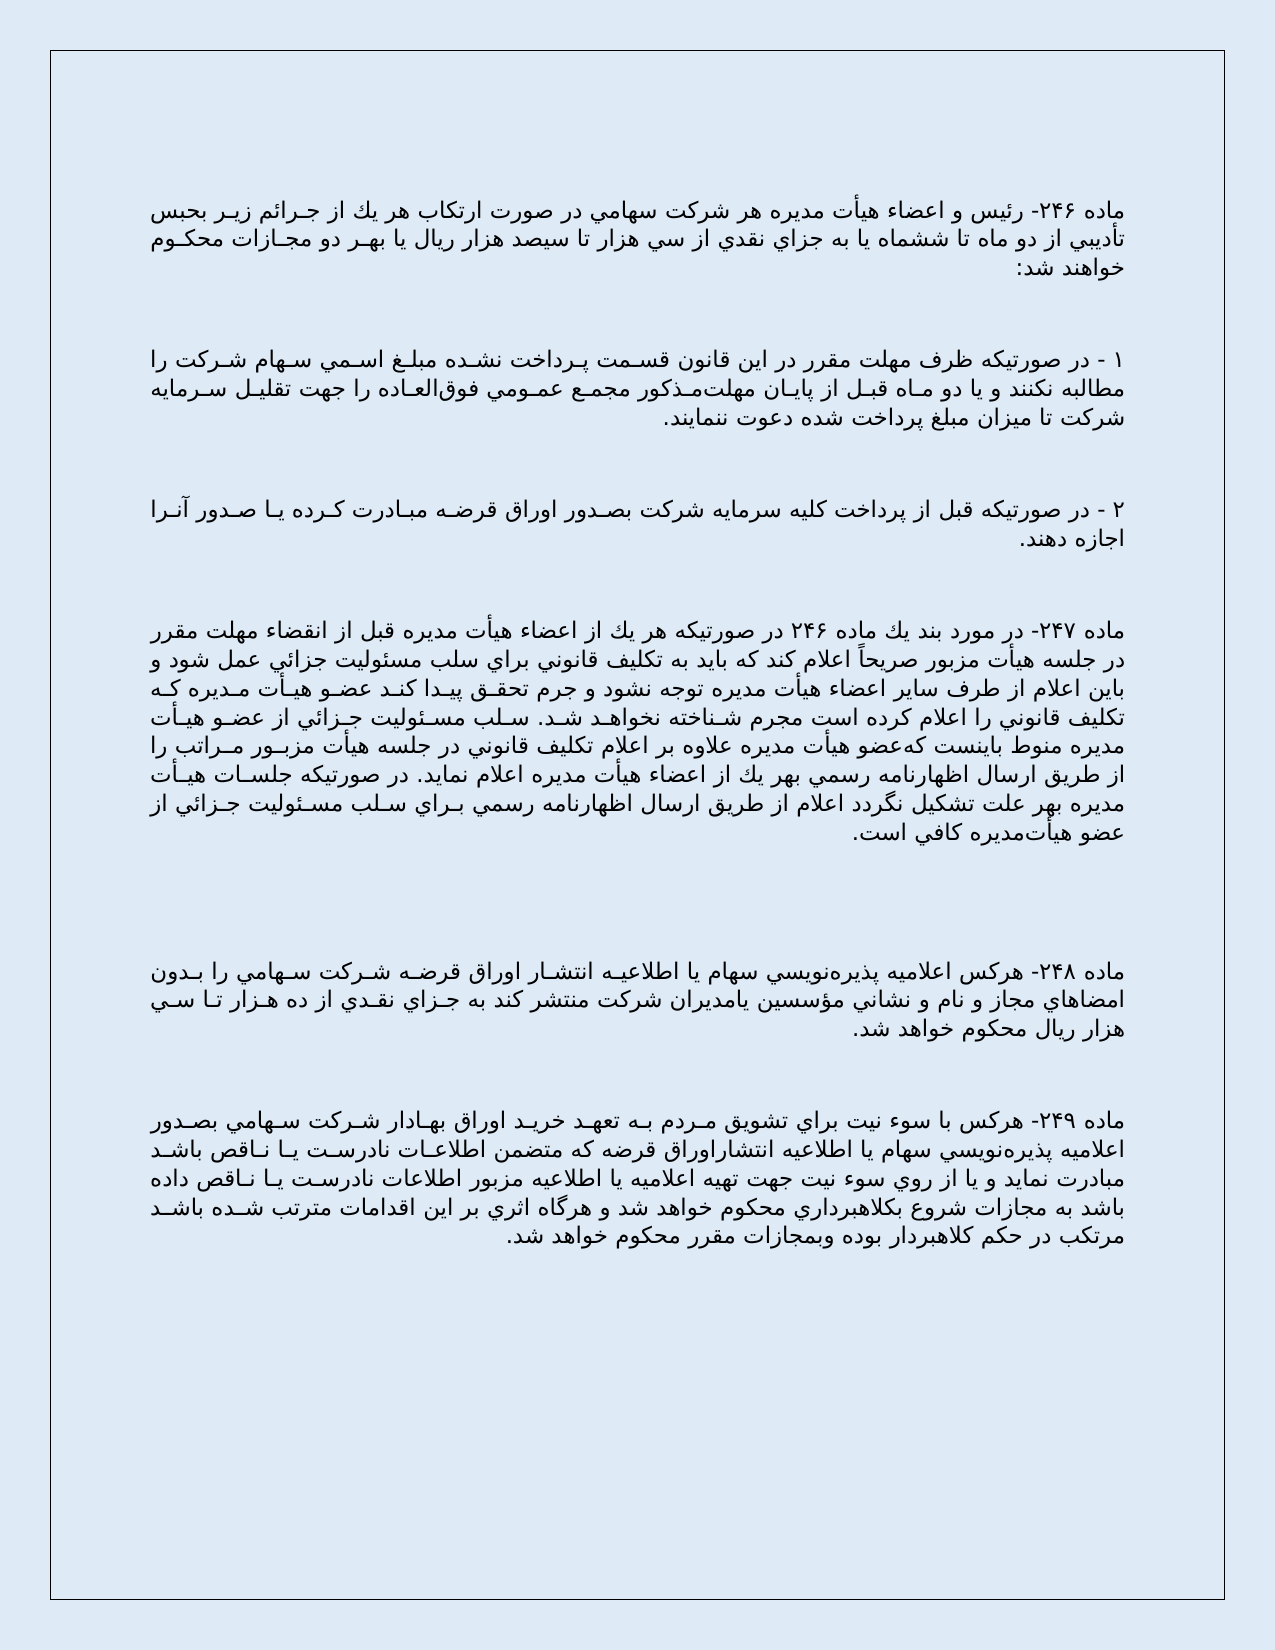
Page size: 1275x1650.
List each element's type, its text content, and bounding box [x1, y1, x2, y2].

text ۱ - در صورتيكه ظرف مهلت مقرر در اين قانون قسمت پرداخت نشده مبلغ اسمي سهام شركت را مطالبه نكنند و يا دو ماه قبل از پايان مهلت‌مذكور مجمع عمومي فوق‌العاده را جهت تقليل سرمايه شركت تا ميزان مبلغ پرداخت شده دعوت ننمايند. [150, 347, 1125, 431]
text ماده ۲۴۷- در مورد بند يك ماده ۲۴۶ در صورتيكه هر يك از اعضاء هيأت مديره قبل از انقضاء مهلت مقرر در جلسه هيأت مزبور صريحاً اعلام ‌كند كه بايد به تكليف قانوني براي سلب مسئوليت جزائي عمل شود و باين اعلام از طرف ساير اعضاء هيأت مديره توجه نشود و جرم تحقق پيدا كند ‌عضو هيأت مديره كه تكليف قانوني را اعلام كرده است مجرم شناخته نخواهد شد. سلب مسئوليت جزائي از عضو هيأت مديره منوط باينست كه‌عضو هيأت مديره علاوه بر اعلام تكليف قانوني در جلسه هيأت مزبور مراتب را از طريق ارسال اظهارنامه رسمي بهر يك از اعضاء هيأت مديره اعلام ‌نمايد. در صورتيكه جلسات هيأت مديره بهر علت تشكيل نگردد اعلام از طريق ارسال اظهارنامه رسمي براي سلب مسئوليت جزائي از عضو هيأت‌مديره كافي است. [150, 617, 1125, 845]
text ماده ۲۴۸- هركس اعلاميه پذيره‌نويسي سهام يا اطلاعيه انتشار اوراق قرضه شركت سهامي را بدون امضاهاي مجاز و نام و نشاني مؤسسين يا‌مديران شركت منتشر كند به جزاي نقدي از ده هزار تا سي هزار ريال محكوم خواهد شد. [150, 958, 1125, 1042]
text ماده ۲۴۶- رئيس و اعضاء هيأت مديره هر شركت سهامي در صورت ارتكاب هر يك از جرائم زير بحبس تأديبي از دو ماه تا ششماه يا به جزاي‌ نقدي از سي هزار تا سيصد هزار ريال يا بهر دو مجازات محكوم خواهند شد: [150, 197, 1125, 281]
text ۲ - در صورتيكه قبل از پرداخت كليه سرمايه شركت بصدور اوراق قرضه مبادرت كرده يا صدور آنرا اجازه دهند. [150, 496, 1125, 552]
text ماده ۲۴۹- هركس با سوء نيت براي تشويق مردم به تعهد خريد اوراق بهادار شركت سهامي بصدور اعلاميه پذيره‌نويسي سهام يا اطلاعيه انتشار‌اوراق قرضه كه متضمن اطلاعات نادرست يا ناقص باشد مبادرت نمايد و يا از روي سوء نيت جهت تهيه اعلاميه يا اطلاعيه مزبور اطلاعات نادرست يا‌ ناقص داده باشد به مجازات شروع بكلاهبرداري محكوم خواهد شد و هرگاه اثري بر اين اقدامات مترتب شده باشد مرتكب در حكم كلاهبردار بوده و‌بمجازات مقرر محكوم خواهد شد. [150, 1108, 1125, 1249]
